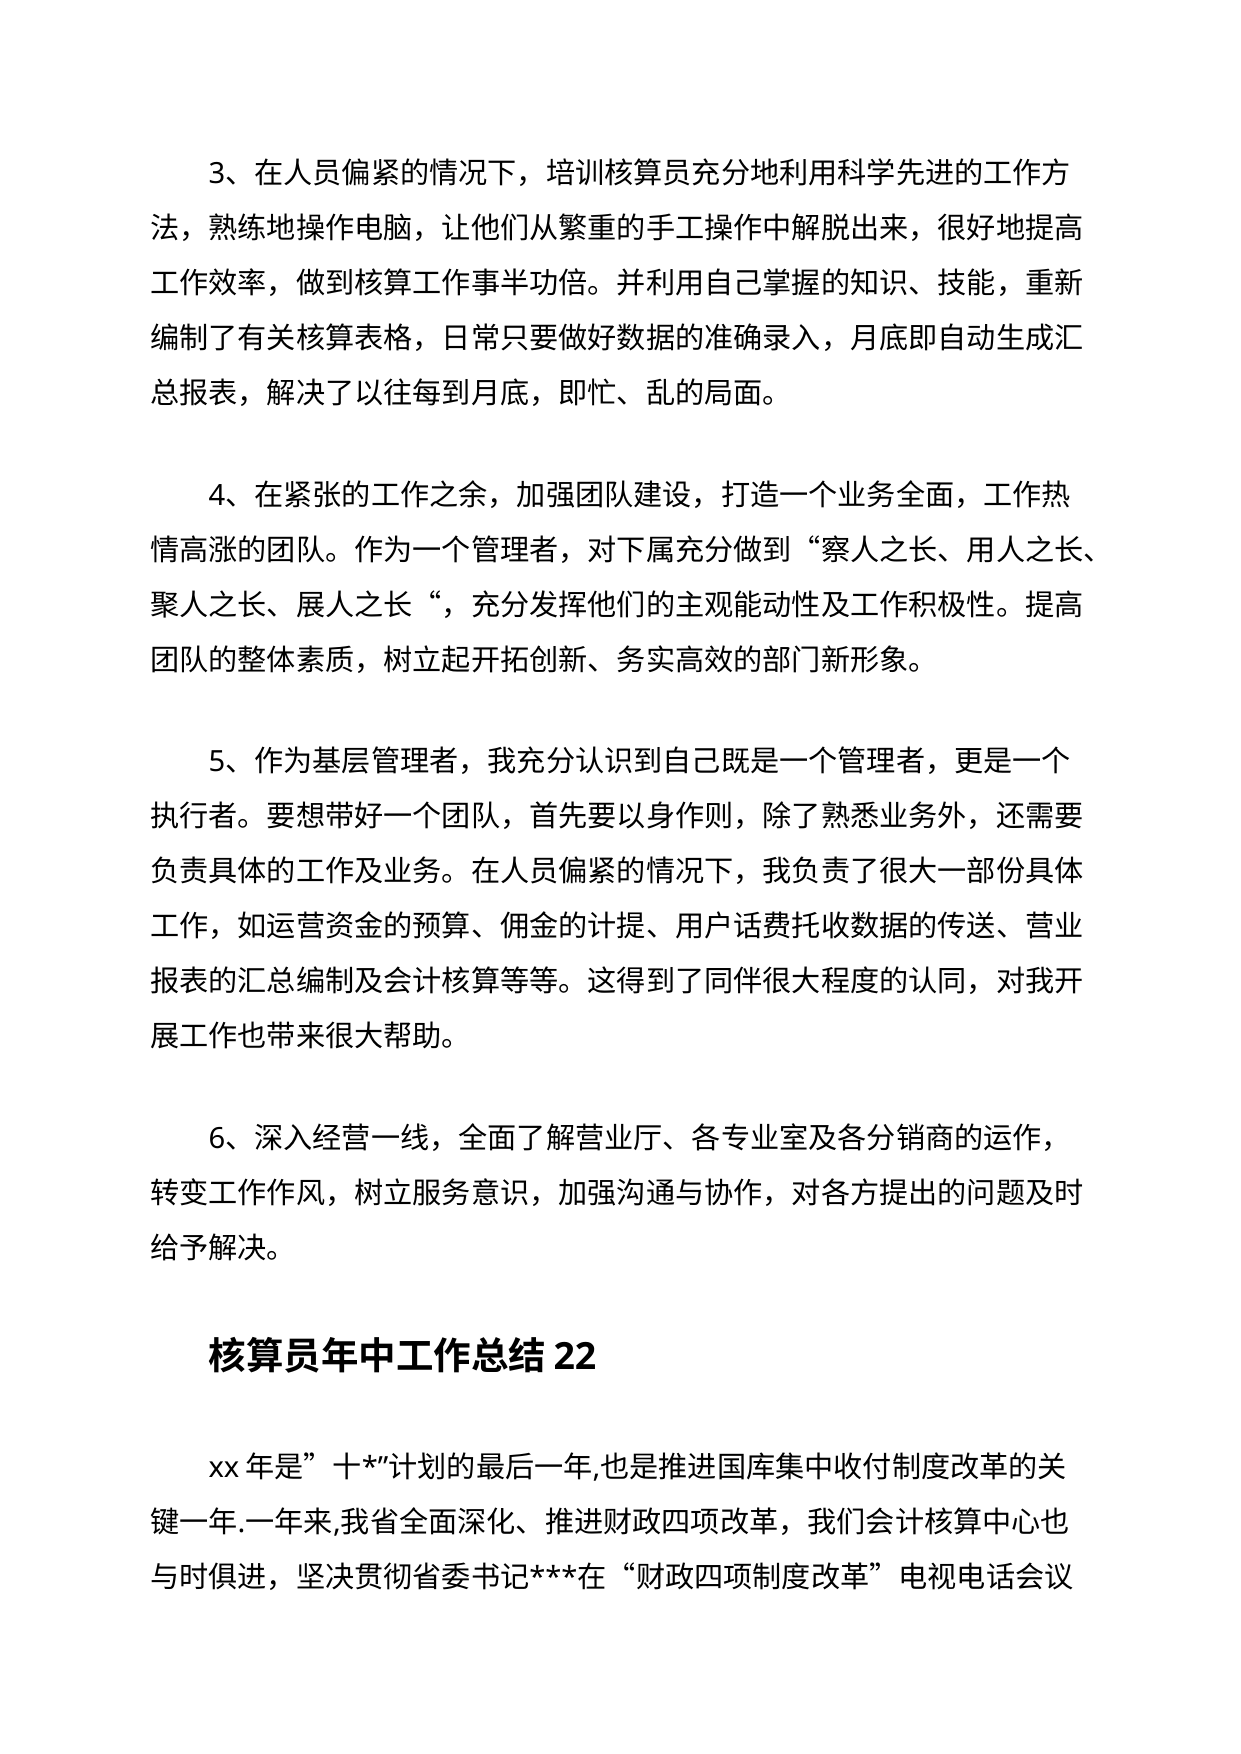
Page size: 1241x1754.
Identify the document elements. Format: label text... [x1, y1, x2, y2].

text 3、在人员偏紧的情况下，培训核算员充分地利用科学先进的工作方法，熟练地操作电脑，让他们从繁重的手工操作中解脱出来，很好地提高工作效率，做到核算工作事半功倍。并利用自己掌握的知识、技能，重新编制了有关核算表格，日常只要做好数据的准确录入，月底即自动生成汇总报表，解决了以往每到月底，即忙、乱的局面。 [150, 150, 1090, 412]
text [150, 1444, 1090, 1596]
text 核算员年中工作总结22 [150, 1326, 1090, 1381]
text 4、在紧张的工作之余，加强团队建设，打造一个业务全面，工作热情高涨的团队。作为一个管理者，对下属充分做到“察人之长、用人之长、聚人之长、展人之长“，充分发挥他们的主观能动性及工作积极性。提高团队的整体素质，树立起开拓创新、务实高效的部门新形象。 [150, 471, 1090, 678]
text 6、深入经营一线，全面了解营业厅、各专业室及各分销商的运作，转变工作作风，树立服务意识，加强沟通与协作，对各方提出的问题及时给予解决。 [150, 1114, 1090, 1267]
text 5、作为基层管理者，我充分认识到自己既是一个管理者，更是一个执行者。要想带好一个团队，首先要以身作则，除了熟悉业务外，还需要负责具体的工作及业务。在人员偏紧的情况下，我负责了很大一部份具体工作，如运营资金的预算、佣金的计提、用户话费托收数据的传送、营业报表的汇总编制及会计核算等等。这得到了同伴很大程度的认同，对我开展工作也带来很大帮助。 [150, 738, 1090, 1055]
